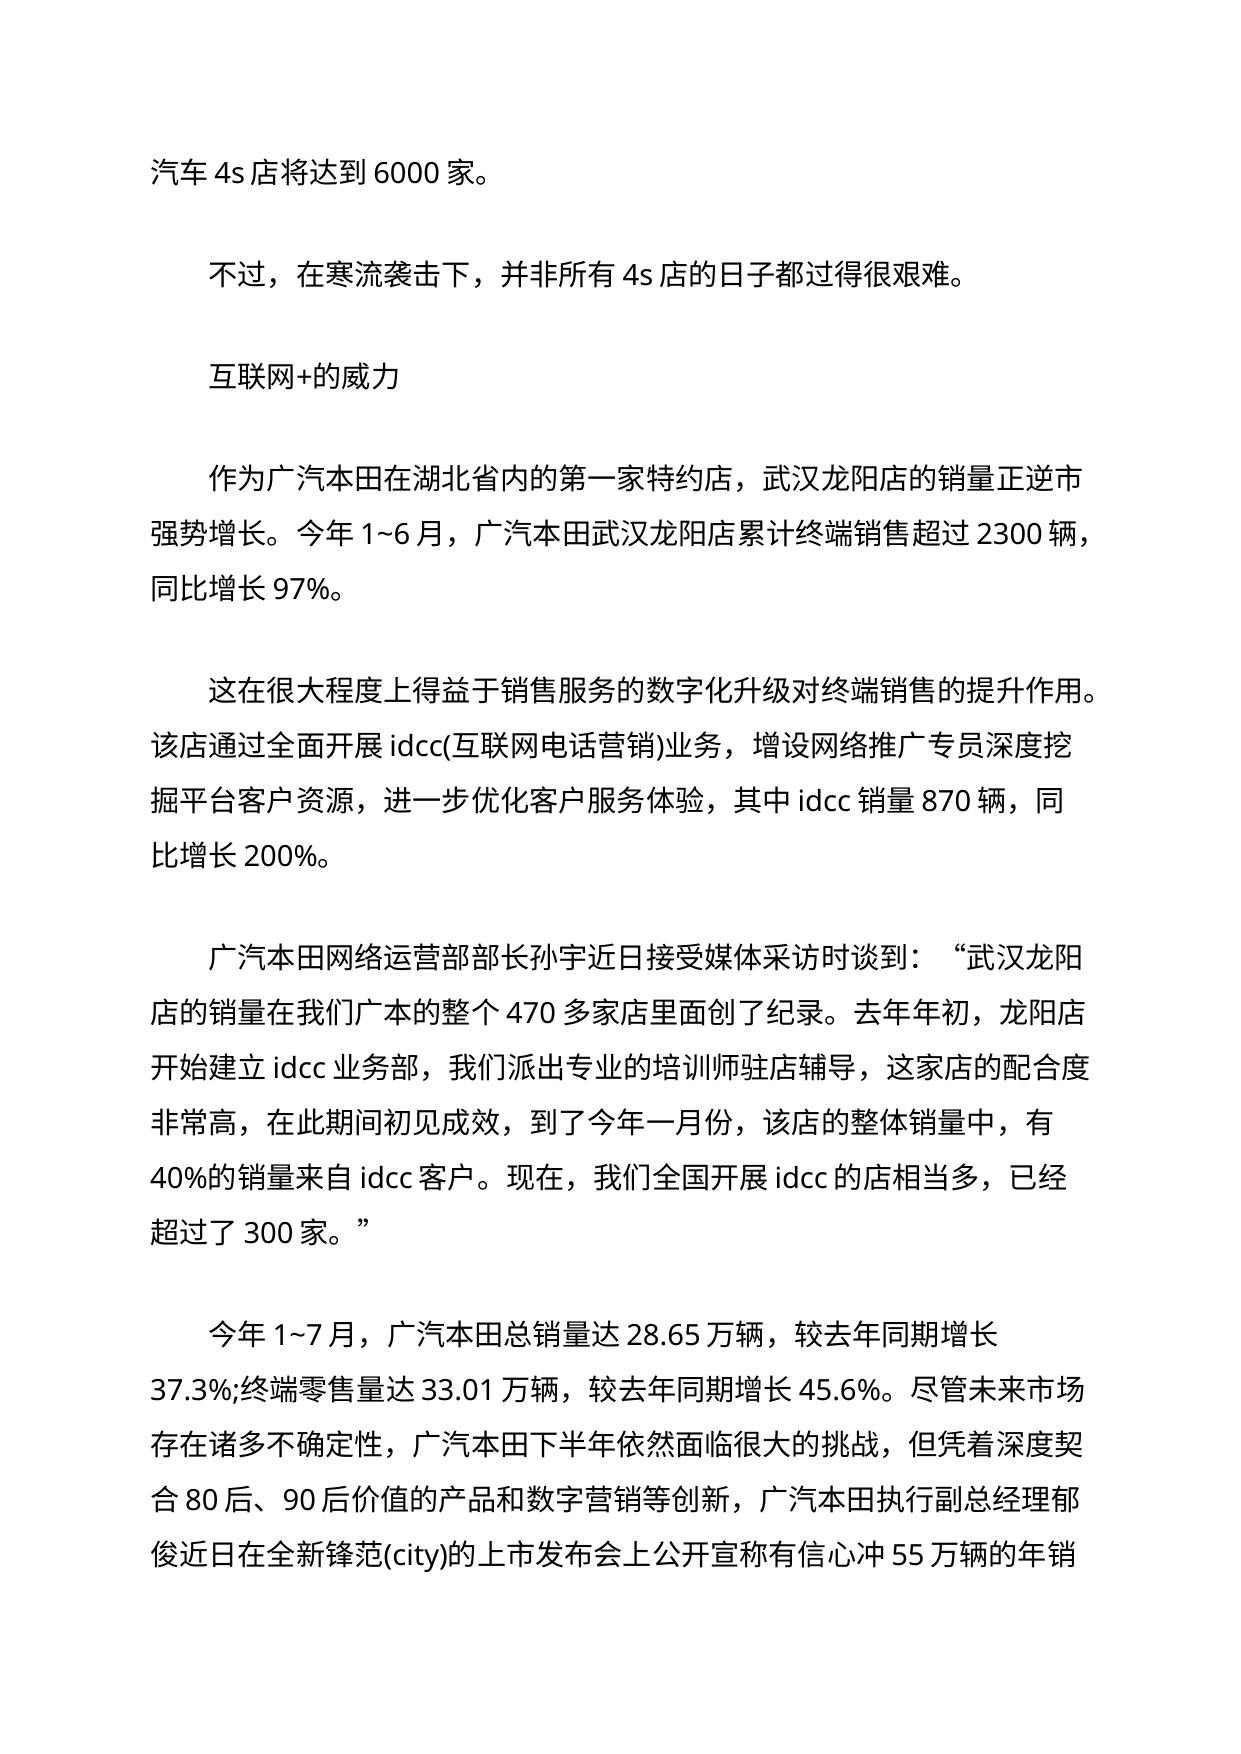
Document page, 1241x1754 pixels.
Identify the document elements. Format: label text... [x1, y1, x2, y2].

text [150, 1311, 1090, 1574]
text 互联网+的威力 [150, 354, 1090, 396]
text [150, 150, 1090, 192]
text 作为广汽本田在湖北省内的第一家特约店，武汉龙阳店的销量正逆市强势增长。今年1~6月，广汽本田武汉龙阳店累计终端销售超过2300辆，同比增长97%。 [150, 456, 1090, 608]
text 不过，在寒流袭击下，并非所有4s店的日子都过得很艰难。 [150, 252, 1090, 294]
text 这在很大程度上得益于销售服务的数字化升级对终端销售的提升作用。该店通过全面开展idcc(互联网电话营销)业务，增设网络推广专员深度挖掘平台客户资源，进一步优化客户服务体验，其中idcc销量870辆，同比增长200%。 [150, 668, 1090, 875]
text 广汽本田网络运营部部长孙宇近日接受媒体采访时谈到：“武汉龙阳店的销量在我们广本的整个470多家店里面创了纪录。去年年初，龙阳店开始建立idcc业务部，我们派出专业的培训师驻店辅导，这家店的配合度非常高，在此期间初见成效，到了今年一月份，该店的整体销量中，有40%的销量来自idcc客户。现在，我们全国开展idcc的店相当多，已经超过了300家。” [150, 935, 1090, 1252]
